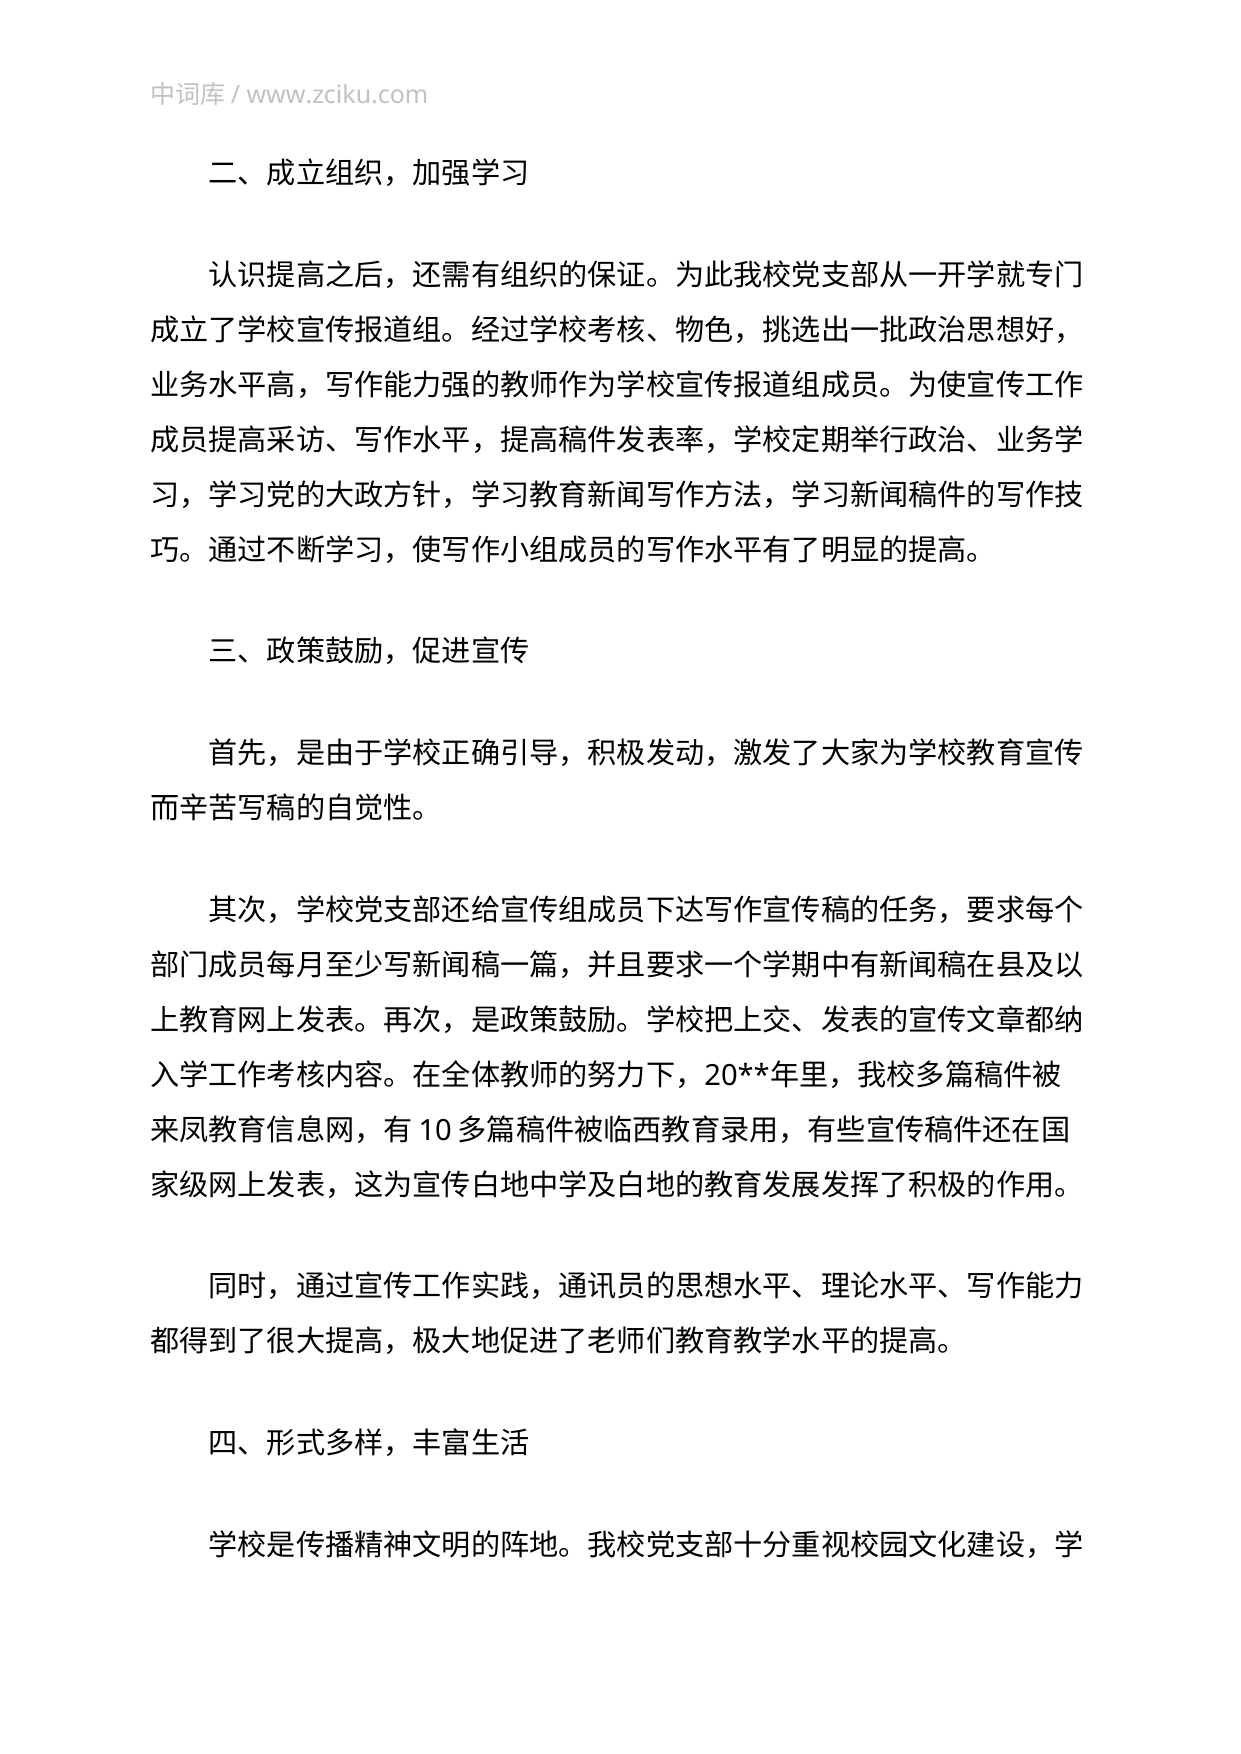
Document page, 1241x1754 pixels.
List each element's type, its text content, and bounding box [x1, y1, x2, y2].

text 认识提高之后，还需有组织的保证。为此我校党支部从一开学就专门成立了学校宣传报道组。经过学校考核、物色，挑选出一批政治思想好，业务水平高，写作能力强的教师作为学校宣传报道组成员。为使宣传工作成员提高采访、写作水平，提高稿件发表率，学校定期举行政治、业务学习，学习党的大政方针，学习教育新闻写作方法，学习新闻稿件的写作技巧。通过不断学习，使写作小组成员的写作水平有了明显的提高。 [150, 252, 1090, 568]
text 其次，学校党支部还给宣传组成员下达写作宣传稿的任务，要求每个部门成员每月至少写新闻稿一篇，并且要求一个学期中有新闻稿在县及以上教育网上发表。再次，是政策鼓励。学校把上交、发表的宣传文章都纳入学工作考核内容。在全体教师的努力下，20**年里，我校多篇稿件被来凤教育信息网，有10多篇稿件被临西教育录用，有些宣传稿件还在国家级网上发表，这为宣传白地中学及白地的教育发展发挥了积极的作用。 [150, 886, 1090, 1203]
text 二、成立组织，加强学习 [150, 150, 1090, 192]
text 首先，是由于学校正确引导，积极发动，激发了大家为学校教育宣传而辛苦写稿的自觉性。 [150, 730, 1090, 827]
text 四、形式多样，丰富生活 [150, 1419, 1090, 1462]
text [150, 1521, 1090, 1564]
text 同时，通过宣传工作实践，通讯员的思想水平、理论水平、写作能力都得到了很大提高，极大地促进了老师们教育教学水平的提高。 [150, 1263, 1090, 1360]
text 三、政策鼓励，促进宣传 [150, 628, 1090, 670]
